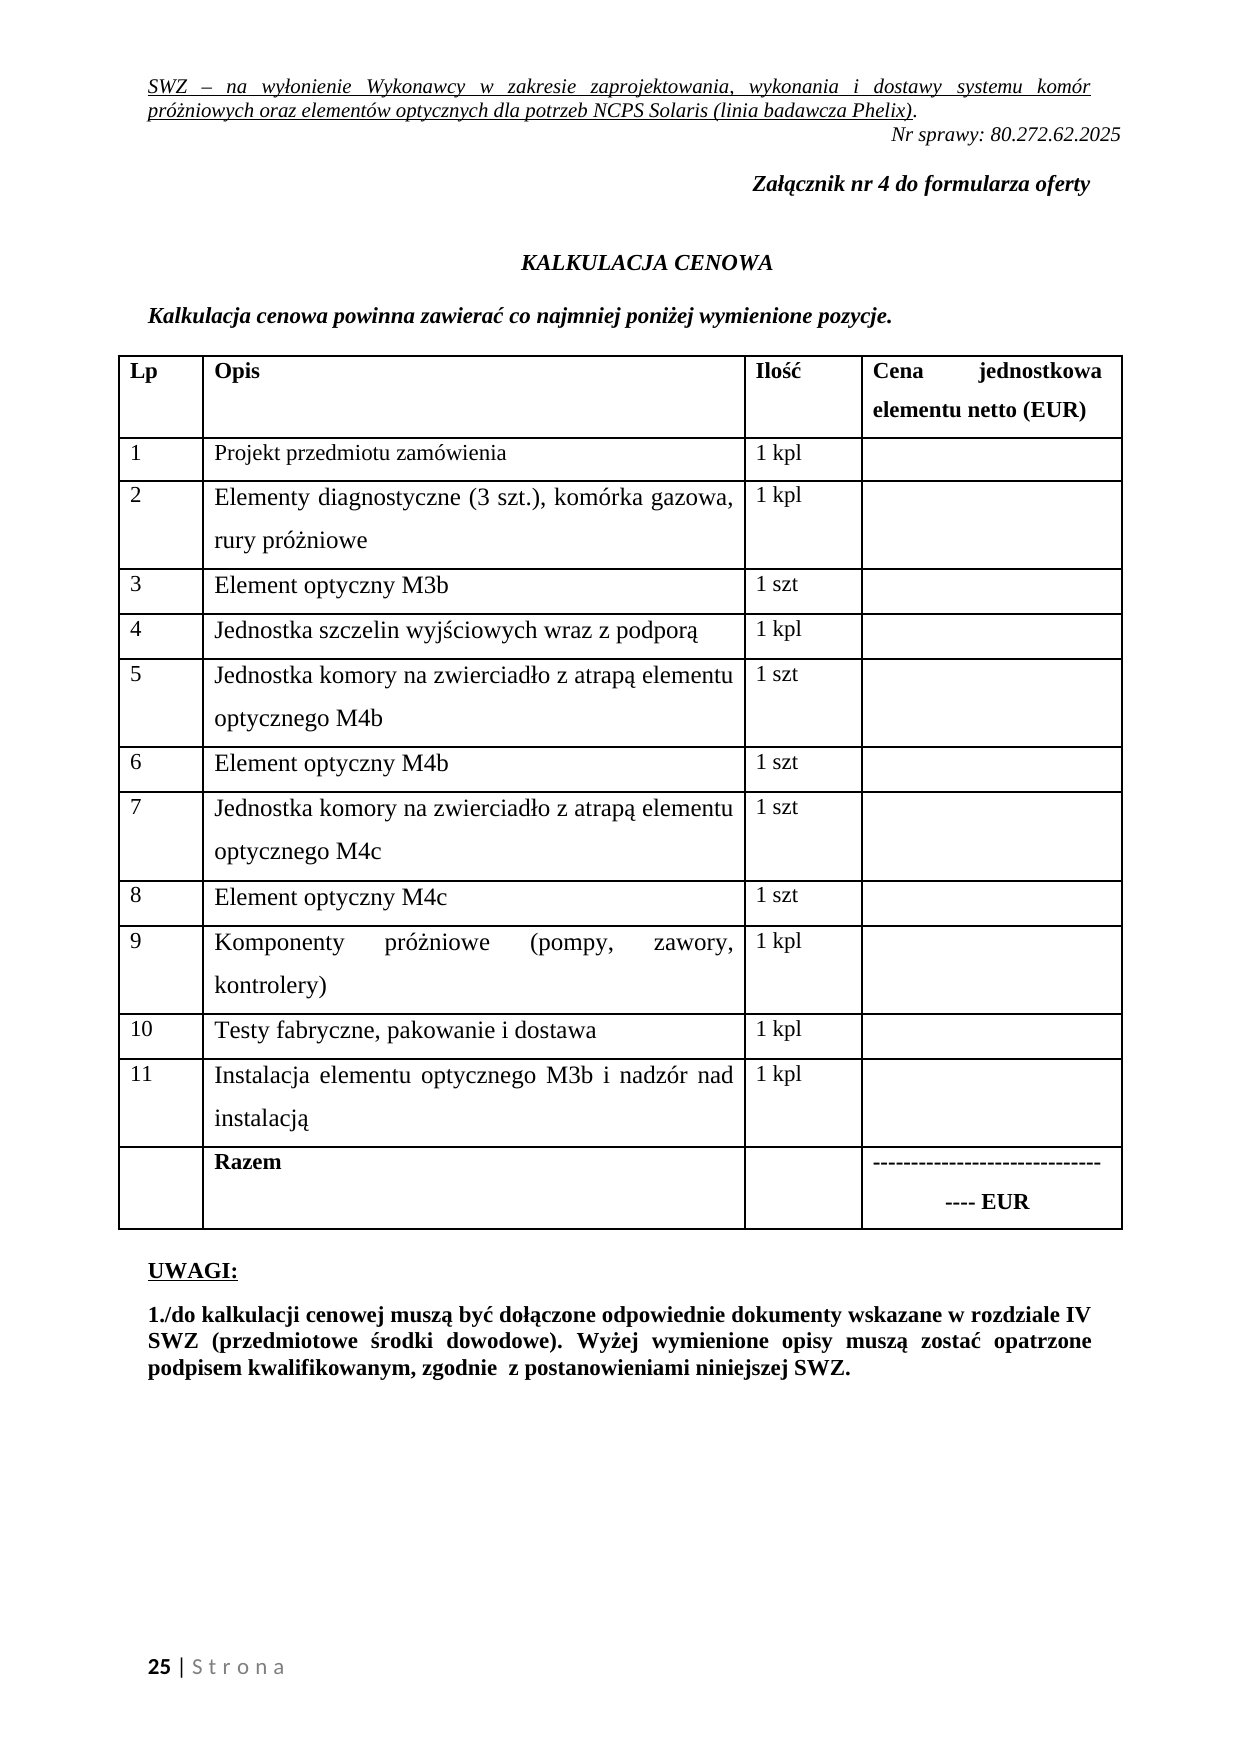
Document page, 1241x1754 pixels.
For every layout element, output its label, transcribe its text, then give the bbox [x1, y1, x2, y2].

table_cell 8 [120, 882, 202, 924]
table_cell 1 kpl [746, 615, 861, 658]
text UWAGI: [148, 1257, 1092, 1283]
table_cell Komponenty próżniowe (pompy, zawory, kontrolery) [204, 927, 744, 1013]
table_cell [746, 1148, 861, 1228]
table_cell Testy fabryczne, pakowanie i dostawa [204, 1015, 744, 1058]
table_cell [863, 793, 1121, 879]
table_cell 1 szt [746, 882, 861, 924]
table_cell 3 [120, 570, 202, 613]
table_cell 4 [120, 615, 202, 658]
table_cell 1 szt [746, 570, 861, 613]
table_cell [120, 1148, 202, 1228]
table_cell 1 kpl [746, 1015, 861, 1058]
table_cell 1 kpl [746, 927, 861, 1013]
table_cell 7 [120, 793, 202, 879]
table_cell Projekt przedmiotu zamówienia [204, 439, 744, 479]
table_header Cena jednostkowa elementu netto (EUR) [863, 357, 1121, 437]
table_cell [863, 927, 1121, 1013]
table_cell [863, 615, 1121, 658]
text 1./do kalkulacji cenowej muszą być dołączone odpowiednie dokumenty wskazane w rozdziale IV SWZ (przedmiotowe środki dowodowe). Wyżej wymienione opisy muszą zostać opatrzone podpisem kwalifikowanym, zgodnie z postanowieniami niniejszej SWZ. [148, 1301, 1092, 1380]
table_cell 11 [120, 1060, 202, 1146]
table_cell 1 kpl [746, 439, 861, 479]
table_cell 5 [120, 660, 202, 746]
table_cell [863, 482, 1121, 568]
table_cell Element optyczny M4c [204, 882, 744, 924]
table_cell Jednostka komory na zwierciadło z atrapą elementu optycznego M4c [204, 793, 744, 879]
table_cell Jednostka komory na zwierciadło z atrapą elementu optycznego M4b [204, 660, 744, 746]
table_cell 2 [120, 482, 202, 568]
table_header Lp [120, 357, 202, 437]
table_header Ilość [746, 357, 861, 437]
table_cell 1 szt [746, 748, 861, 791]
table_cell Element optyczny M3b [204, 570, 744, 613]
table_cell [863, 1060, 1121, 1146]
table_cell Element optyczny M4b [204, 748, 744, 791]
table_cell 9 [120, 927, 202, 1013]
table_cell Jednostka szczelin wyjściowych wraz z podporą [204, 615, 744, 658]
table_cell 1 [120, 439, 202, 479]
table_cell 1 kpl [746, 1060, 861, 1146]
table_cell [863, 1015, 1121, 1058]
table_cell 6 [120, 748, 202, 791]
table_cell [863, 660, 1121, 746]
table_cell 10 [120, 1015, 202, 1058]
text KALKULACJA CENOWA [204, 249, 1092, 276]
text Załącznik nr 4 do formularza oferty [204, 170, 1092, 196]
table_header Opis [204, 357, 744, 437]
table_cell 1 kpl [746, 482, 861, 568]
table_cell Razem [204, 1148, 744, 1228]
text Kalkulacja cenowa powinna zawierać co najmniej poniżej wymienione pozycje. [148, 302, 1092, 328]
table_cell ---------------------------------- EUR [863, 1148, 1121, 1228]
table_cell Elementy diagnostyczne (3 szt.), komórka gazowa, rury próżniowe [204, 482, 744, 568]
table_cell [863, 748, 1121, 791]
table_cell 1 szt [746, 660, 861, 746]
table_cell 1 szt [746, 793, 861, 879]
table_cell [863, 882, 1121, 924]
table_cell Instalacja elementu optycznego M3b i nadzór nad instalacją [204, 1060, 744, 1146]
table_cell [863, 570, 1121, 613]
table_cell [863, 439, 1121, 479]
